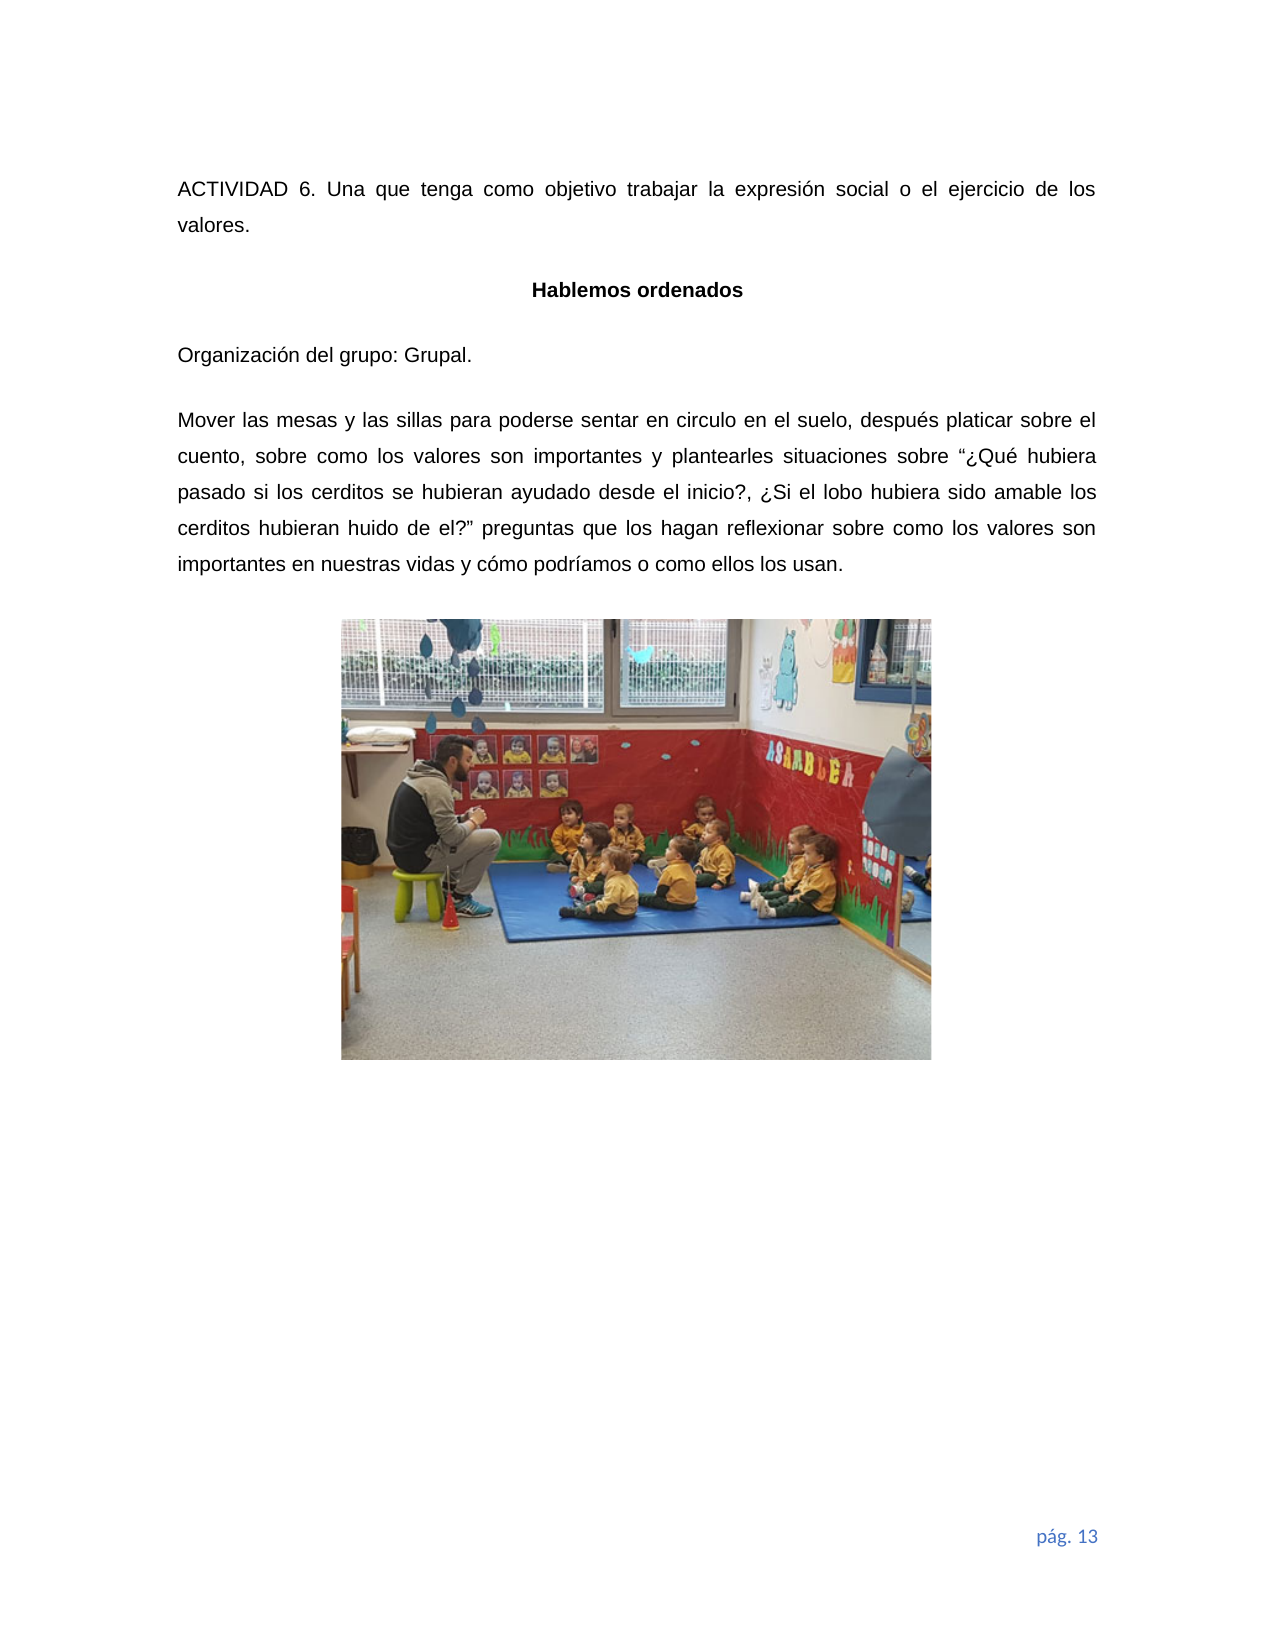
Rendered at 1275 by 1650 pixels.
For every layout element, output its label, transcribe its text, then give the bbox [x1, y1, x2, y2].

text Hablemos ordenados [177, 278, 1098, 302]
picture [341, 619, 932, 1060]
text Organización del grupo: Grupal. [177, 343, 1098, 367]
text ACTIVIDAD 6. Una que tenga como objetivo trabajar la expresión social o el ejercicio de los valores. [177, 177, 1098, 237]
text Mover las mesas y las sillas para poderse sentar en circulo en el suelo, después platicar sobre el cuento, sobre como los valores son importantes y plantearles situaciones sobre “¿Qué hubiera pasado si los cerditos se hubieran ayudado desde el inicio?, ¿Si el lobo hubiera sido amable los cerditos hubieran huido de el?” preguntas que los hagan reflexionar sobre como los valores son importantes en nuestras vidas y cómo podríamos o como ellos los usan. [177, 408, 1098, 576]
